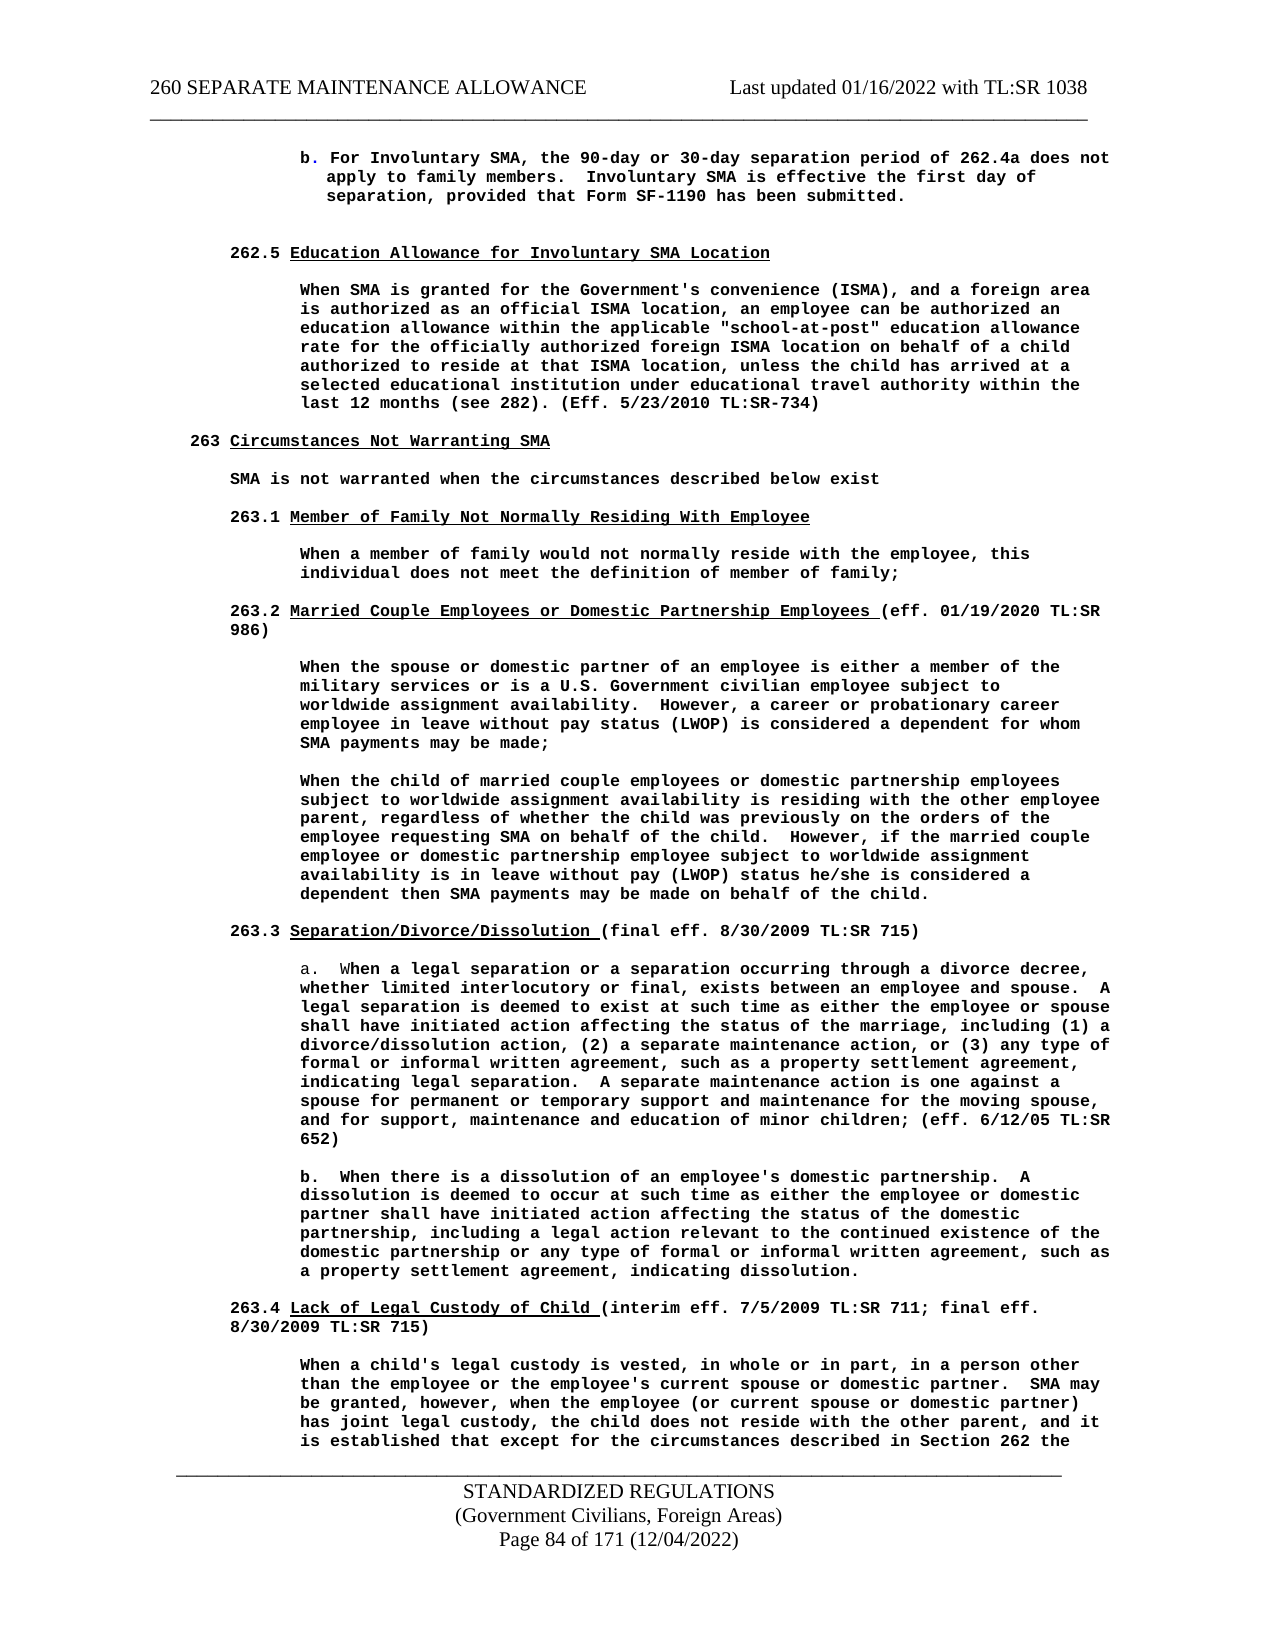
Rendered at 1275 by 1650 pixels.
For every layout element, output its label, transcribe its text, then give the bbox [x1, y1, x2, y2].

text 263.1 Member of Family Not Normally Residing With Employee [230, 508, 1117, 527]
text When a member of family would not normally reside with the employee, this individual does not meet the definition of member of family; [300, 546, 1087, 584]
text When the spouse or domestic partner of an employee is either a member of the military services or is a Government civilian employee subject to worldwide assignment availability. However, a career or probationary career employee in leave without pay status (LWOP) is considered a dependent for whom SMA payments may be made; [300, 659, 1087, 753]
text When SMA is granted for the Government's convenience (ISMA), and a foreign area is authorized as an official ISMA location, an employee can be authorized an education allowance within the applicable "school-at-post" education allowance rate for the officially authorized foreign ISMA location on behalf of a child authorized to reside at that ISMA location, unless the child has arrived at a selected educational institution under educational travel authority within the last 12 months (see 282). (Eff. 5/23/2010 TL:SR-734) [300, 282, 1117, 414]
text b. When there is a dissolution of an employee's domestic partnership. A dissolution is deemed to occur at such time as either the employee or domestic partner shall have initiated action affecting the status of the domestic partnership, including a legal action relevant to the continued existence of the domestic partnership or any type of formal or informal written agreement, such as a property settlement agreement, indicating dissolution. [300, 1168, 1117, 1281]
text When the child of married couple employees or domestic partnership employees subject to worldwide assignment availability is residing with the other employee parent, regardless of whether the child was previously on the orders of the employee requesting SMA on behalf of the child. However, if the married couple employee or domestic partnership employee subject to worldwide assignment availability is in leave without pay (LWOP) status he/she is considered a dependent then SMA payments may be made on behalf of the child. [300, 772, 1117, 904]
text 263.4 Lack of Legal Custody of Child (interim eff. 7/5/2009 TL:SR 711; final eff. 8/30/2009 TL:SR 715) [230, 1300, 1117, 1338]
text b. For Involuntary SMA, the 90-day or 30-day separation period of 262.4a does not apply to family members. Involuntary SMA is effective the first day of separation, provided that Form SF-1190 has been submitted. [300, 150, 1117, 207]
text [300, 1357, 1117, 1451]
text 263.3 Separation/Divorce/Dissolution (final eff. 8/30/2009 TL:SR 715) [230, 923, 1117, 942]
text 262.5 Education Allowance for Involuntary SMA Location [230, 244, 1117, 263]
text 263 Circumstances Not Warranting SMA [190, 433, 1117, 452]
text 263.2 Married Couple Employees or Domestic Partnership Employees (eff. 01/19/2020 TL:SR 986) [230, 602, 1117, 640]
text SMA is not warranted when the circumstances described below exist [150, 471, 1117, 489]
text a. When a legal separation or a separation occurring through a divorce decree, whether limited interlocutory or final, exists between an employee and spouse. A legal separation is deemed to exist at such time as either the employee or spouse shall have initiated action affecting the status of the marriage, including (1) a divorce/dissolution action, (2) a separate maintenance action, or (3) any type of formal or informal written agreement, such as a property settlement agreement, indicating legal separation. A separate maintenance action is one against a spouse for permanent or temporary support and maintenance for the moving spouse, and for support, maintenance and education of minor children; (eff. 6/12/05 TL:SR 652) [300, 961, 1117, 1149]
